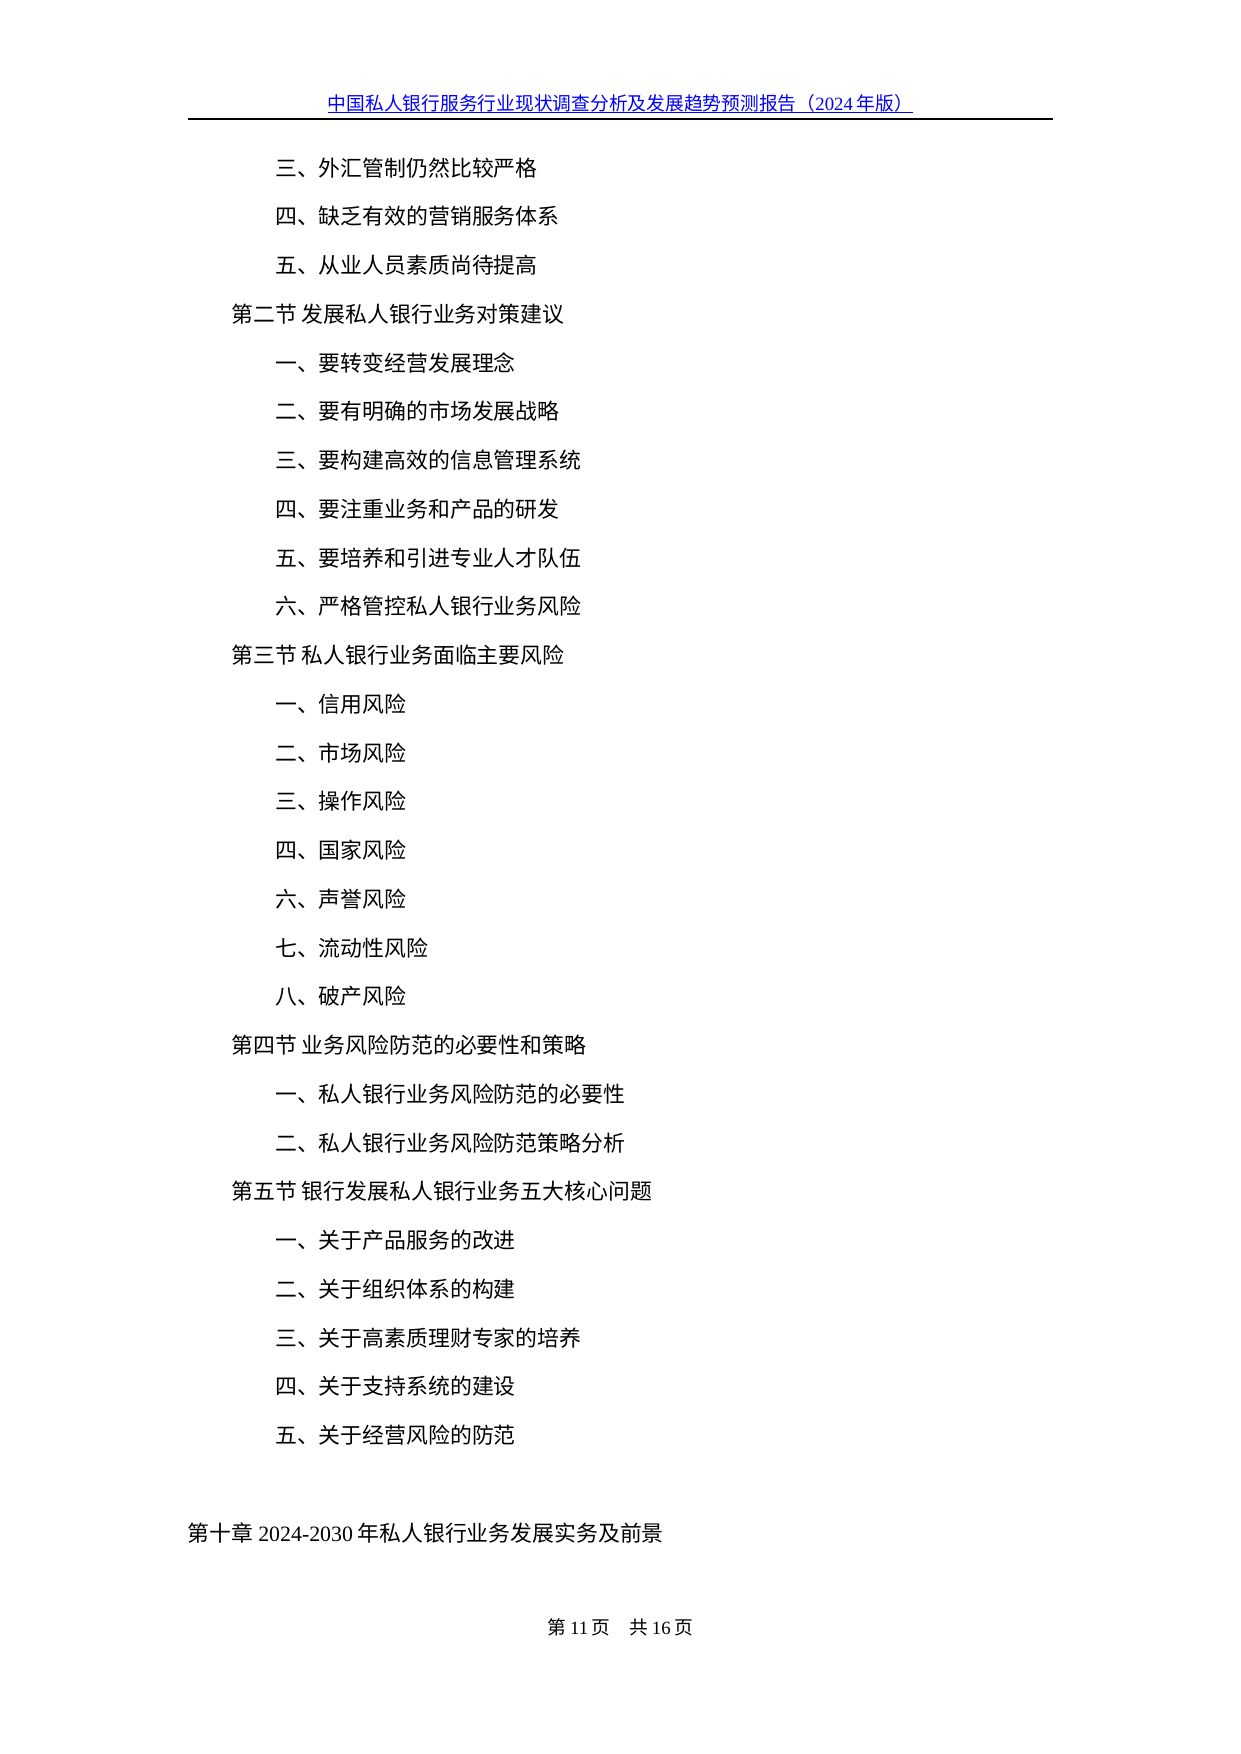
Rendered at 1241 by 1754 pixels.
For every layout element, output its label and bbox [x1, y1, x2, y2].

text [187, 150, 1053, 1548]
